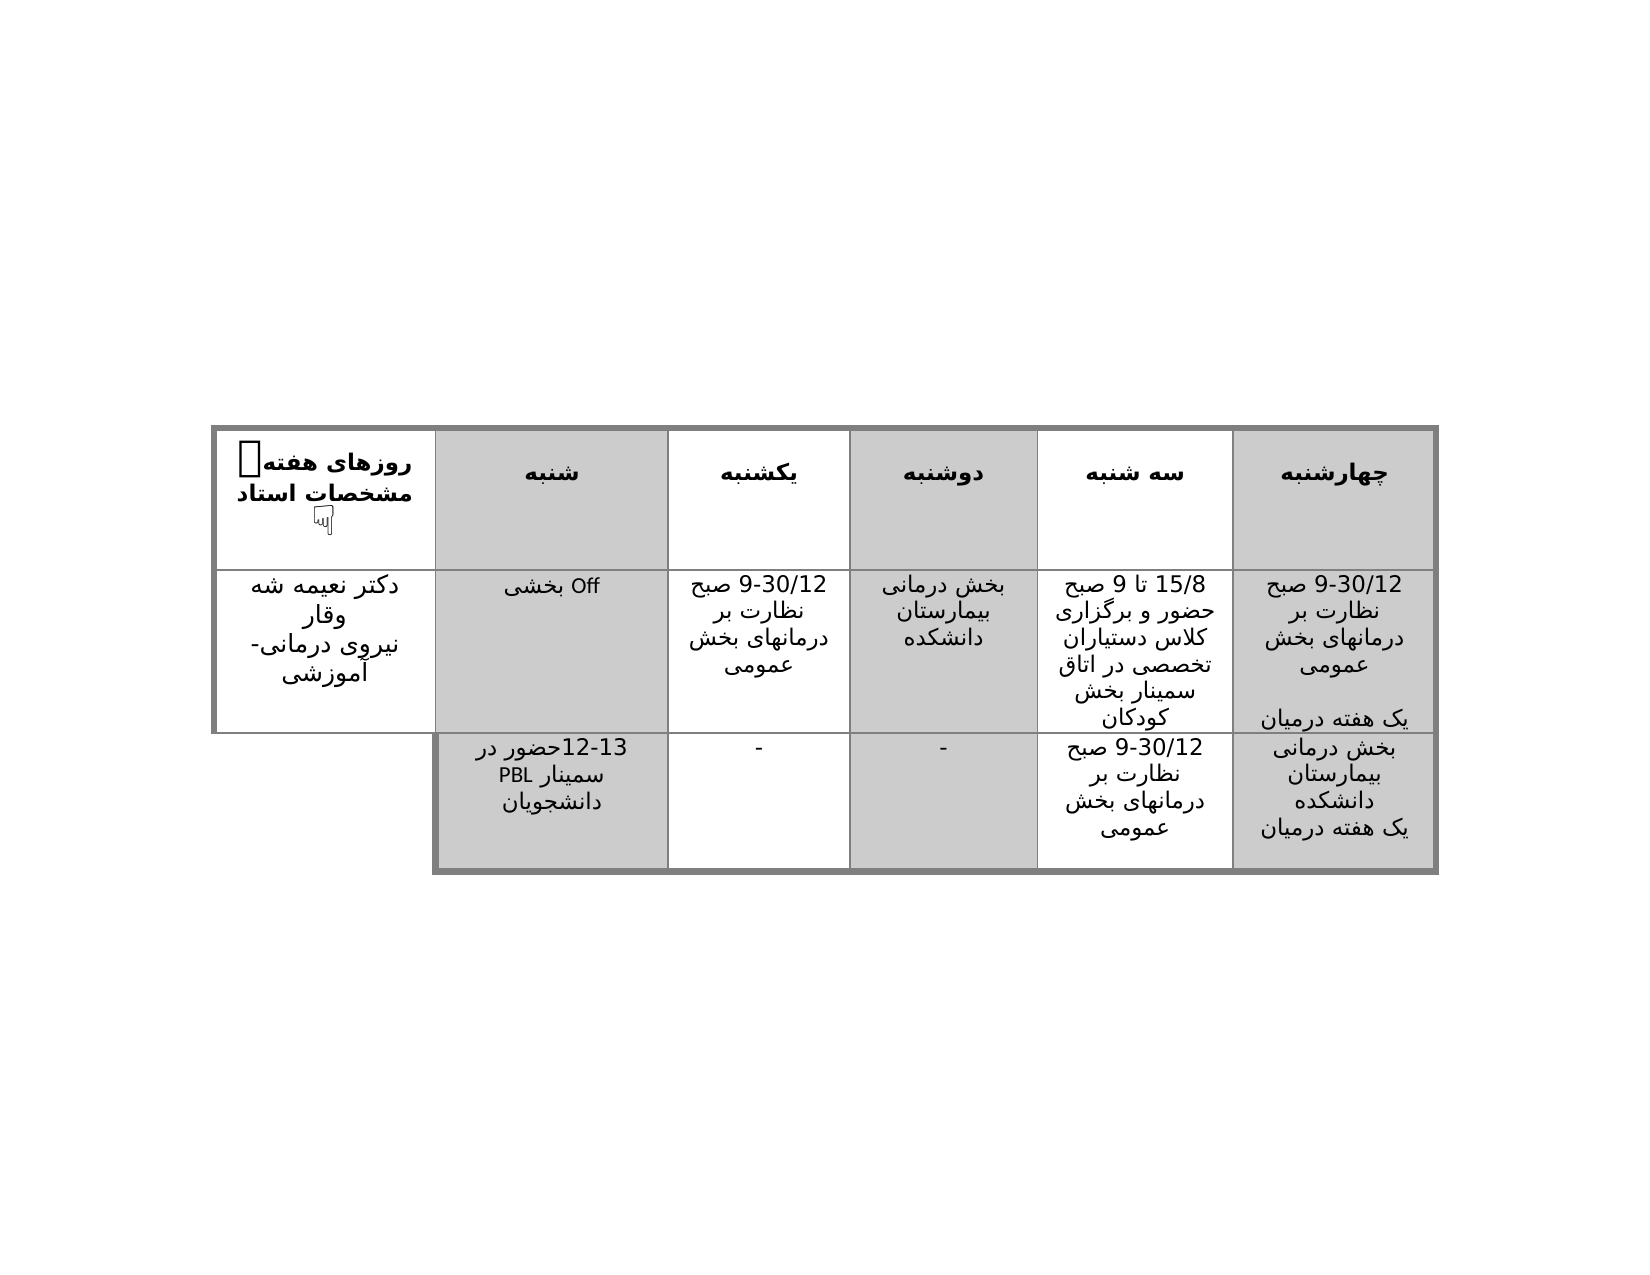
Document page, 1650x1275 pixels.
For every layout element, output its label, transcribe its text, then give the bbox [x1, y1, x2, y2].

table_header شنبه [436, 431, 667, 569]
table_cell بخش درمانی بیمارستان دانشکده یک هفته درمیان [1234, 734, 1433, 868]
table_cell 9-30/12 صبح نظارت بر درمانهای بخش عمومی [669, 571, 849, 732]
table_header دوشنبه [851, 431, 1037, 569]
table_cell دکتر نعیمه شه وقار نیروی درمانی- آموزشی [217, 571, 435, 732]
table_header روزهای هفته مشخصات استاد [217, 431, 435, 569]
table_header یکشنبه [669, 431, 849, 569]
table_cell 12-13حضور در سمینار PBL دانشجویان [439, 734, 667, 868]
table_header سه شنبه [1038, 431, 1232, 569]
table_cell - [851, 734, 1037, 868]
table_header چهارشنبه [1234, 431, 1433, 569]
table_cell Off بخشی [436, 571, 667, 732]
table_cell 15/8 تا 9 صبح حضور و برگزاری کلاس دستیاران تخصصی در اتاق سمینار بخش کودکان [1038, 571, 1232, 732]
table_cell - [669, 734, 849, 868]
table_cell بخش درمانی بیمارستان دانشکده [851, 571, 1037, 732]
table_cell 9-30/12 صبح نظارت بر درمانهای بخش عمومی [1038, 734, 1232, 868]
table_cell 9-30/12 صبح نظارت بر درمانهای بخش عمومی یک هفته درمیان [1234, 571, 1433, 732]
